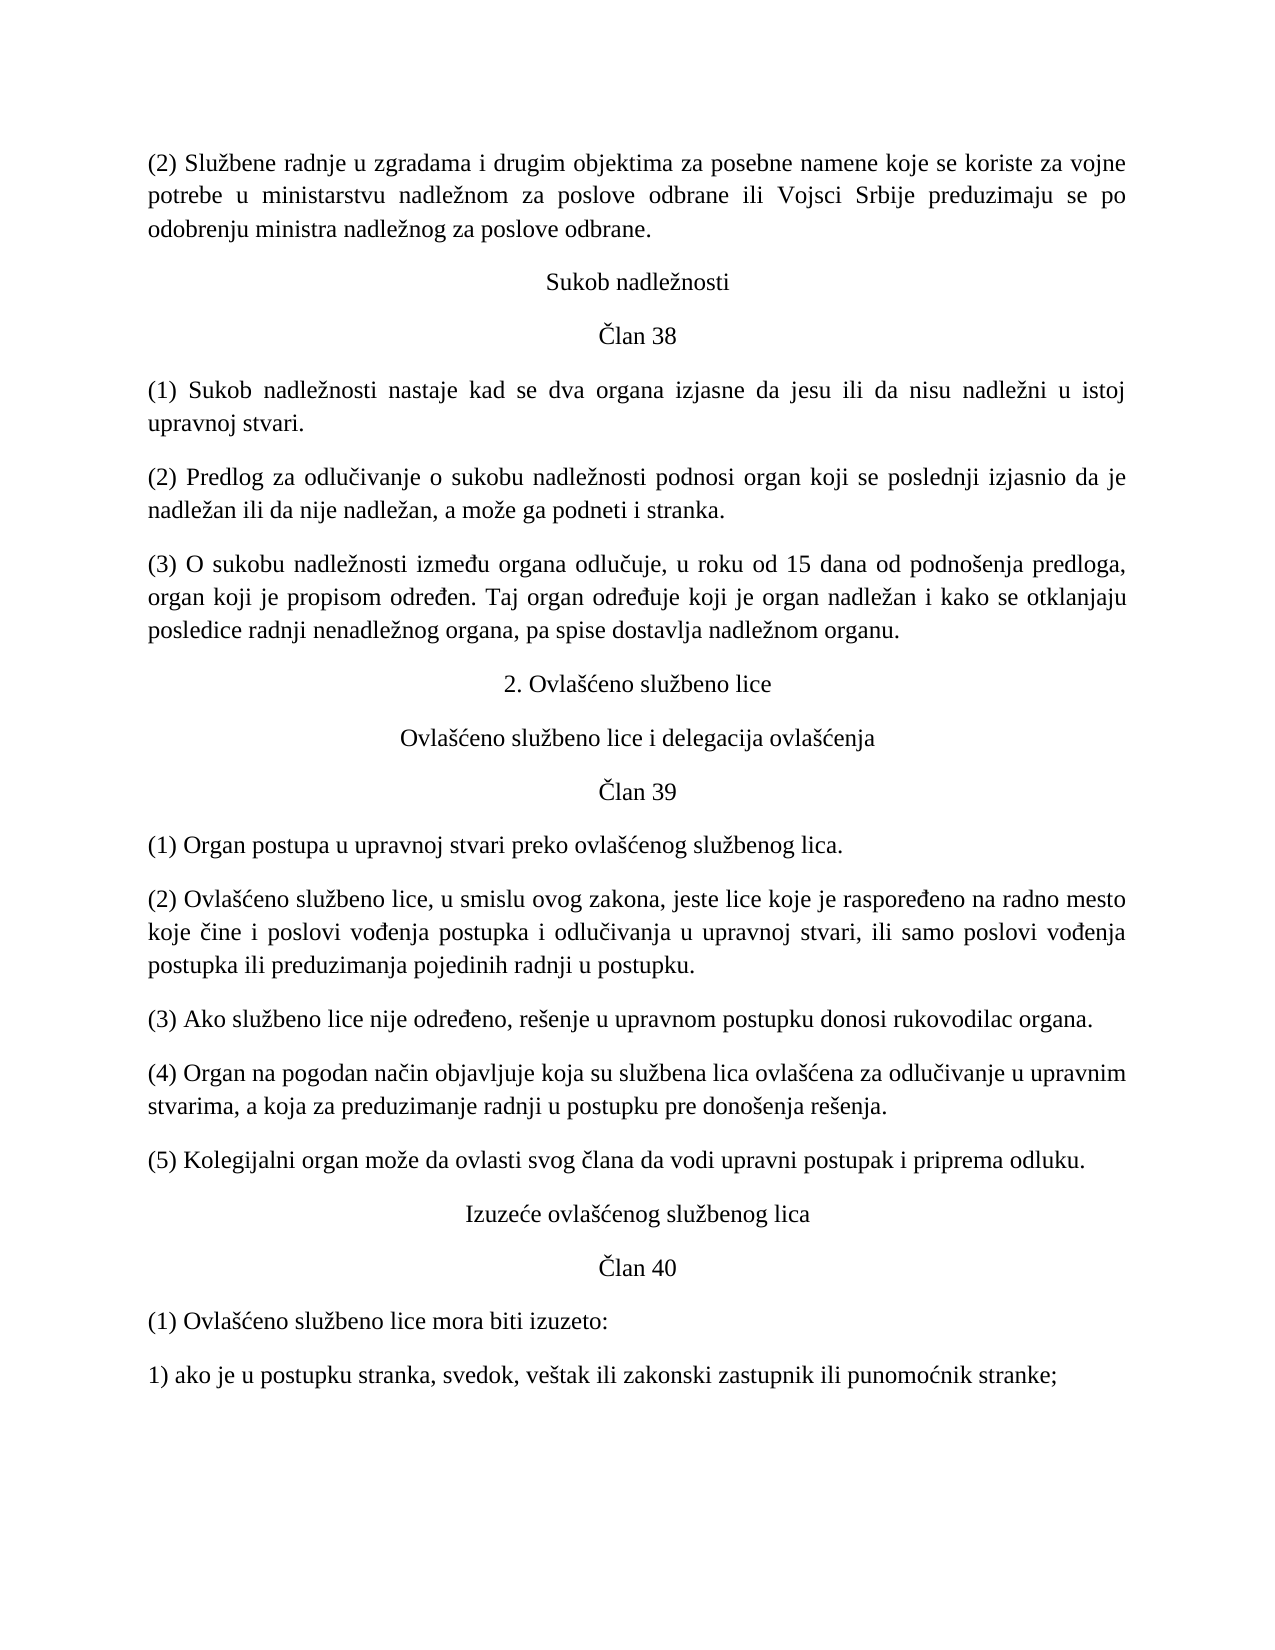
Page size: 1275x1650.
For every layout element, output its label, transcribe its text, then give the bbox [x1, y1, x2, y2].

text (2) Predlog za odlučivanje o sukobu nadležnosti podnosi organ koji se poslednji izjasnio da je nadležan ili da nije nadležan, a može ga podneti i stranka. [148, 462, 1127, 524]
text (1) Sukob nadležnosti nastaje kad se dva organa izjasne da jesu ili da nisu nadležni u istoj upravnoj stvari. [148, 375, 1127, 437]
text (3) O sukobu nadležnosti između organa odlučuje, u roku od 15 dana od podnošenja predloga, organ koji je propisom određen. Taj organ određuje koji je organ nadležan i kako se otklanjaju posledice radnji nenadležnog organa, pa spise dostavlja nadležnom organu. [148, 549, 1127, 644]
text 1) ako je u postupku stranka, svedok, veštak ili zakonski zastupnik ili punomoćnik stranke; [148, 1360, 1127, 1389]
text Izuzeće ovlašćenog službenog lica [148, 1199, 1127, 1227]
text (3) Ako službeno lice nije određeno, rešenje u upravnom postupku donosi rukovodilac organa. [148, 1004, 1127, 1033]
text (4) Organ na pogodan način objavljuje koja su službena lica ovlašćena za odlučivanje u upravnim stvarima, a koja za preduzimanje radnji u postupku pre donošenja rešenja. [148, 1058, 1127, 1120]
text Član 39 [148, 777, 1127, 805]
text Sukob nadležnosti [148, 267, 1127, 296]
text Ovlašćeno službeno lice i delegacija ovlašćenja [148, 723, 1127, 751]
text 2. Ovlašćeno službeno lice [148, 669, 1127, 698]
text (1) Ovlašćeno službeno lice mora biti izuzeto: [148, 1306, 1127, 1335]
text (2) Službene radnje u zgradama i drugim objektima za posebne namene koje se koriste za vojne potrebe u ministarstvu nadležnom za poslove odbrane ili Vojsci Srbije preduzimaju se po odobrenju ministra nadležnog za poslove odbrane. [148, 148, 1127, 242]
text (5) Kolegijalni organ može da ovlasti svog člana da vodi upravni postupak i priprema odluku. [148, 1145, 1127, 1174]
text Član 40 [148, 1253, 1127, 1281]
text (2) Ovlašćeno službeno lice, u smislu ovog zakona, jeste lice koje je raspoređeno na radno mesto koje čine i poslovi vođenja postupka i odlučivanja u upravnoj stvari, ili samo poslovi vođenja postupka ili preduzimanja pojedinih radnji u postupku. [148, 884, 1127, 979]
text Član 38 [148, 321, 1127, 350]
text (1) Organ postupa u upravnoj stvari preko ovlašćenog službenog lica. [148, 830, 1127, 859]
